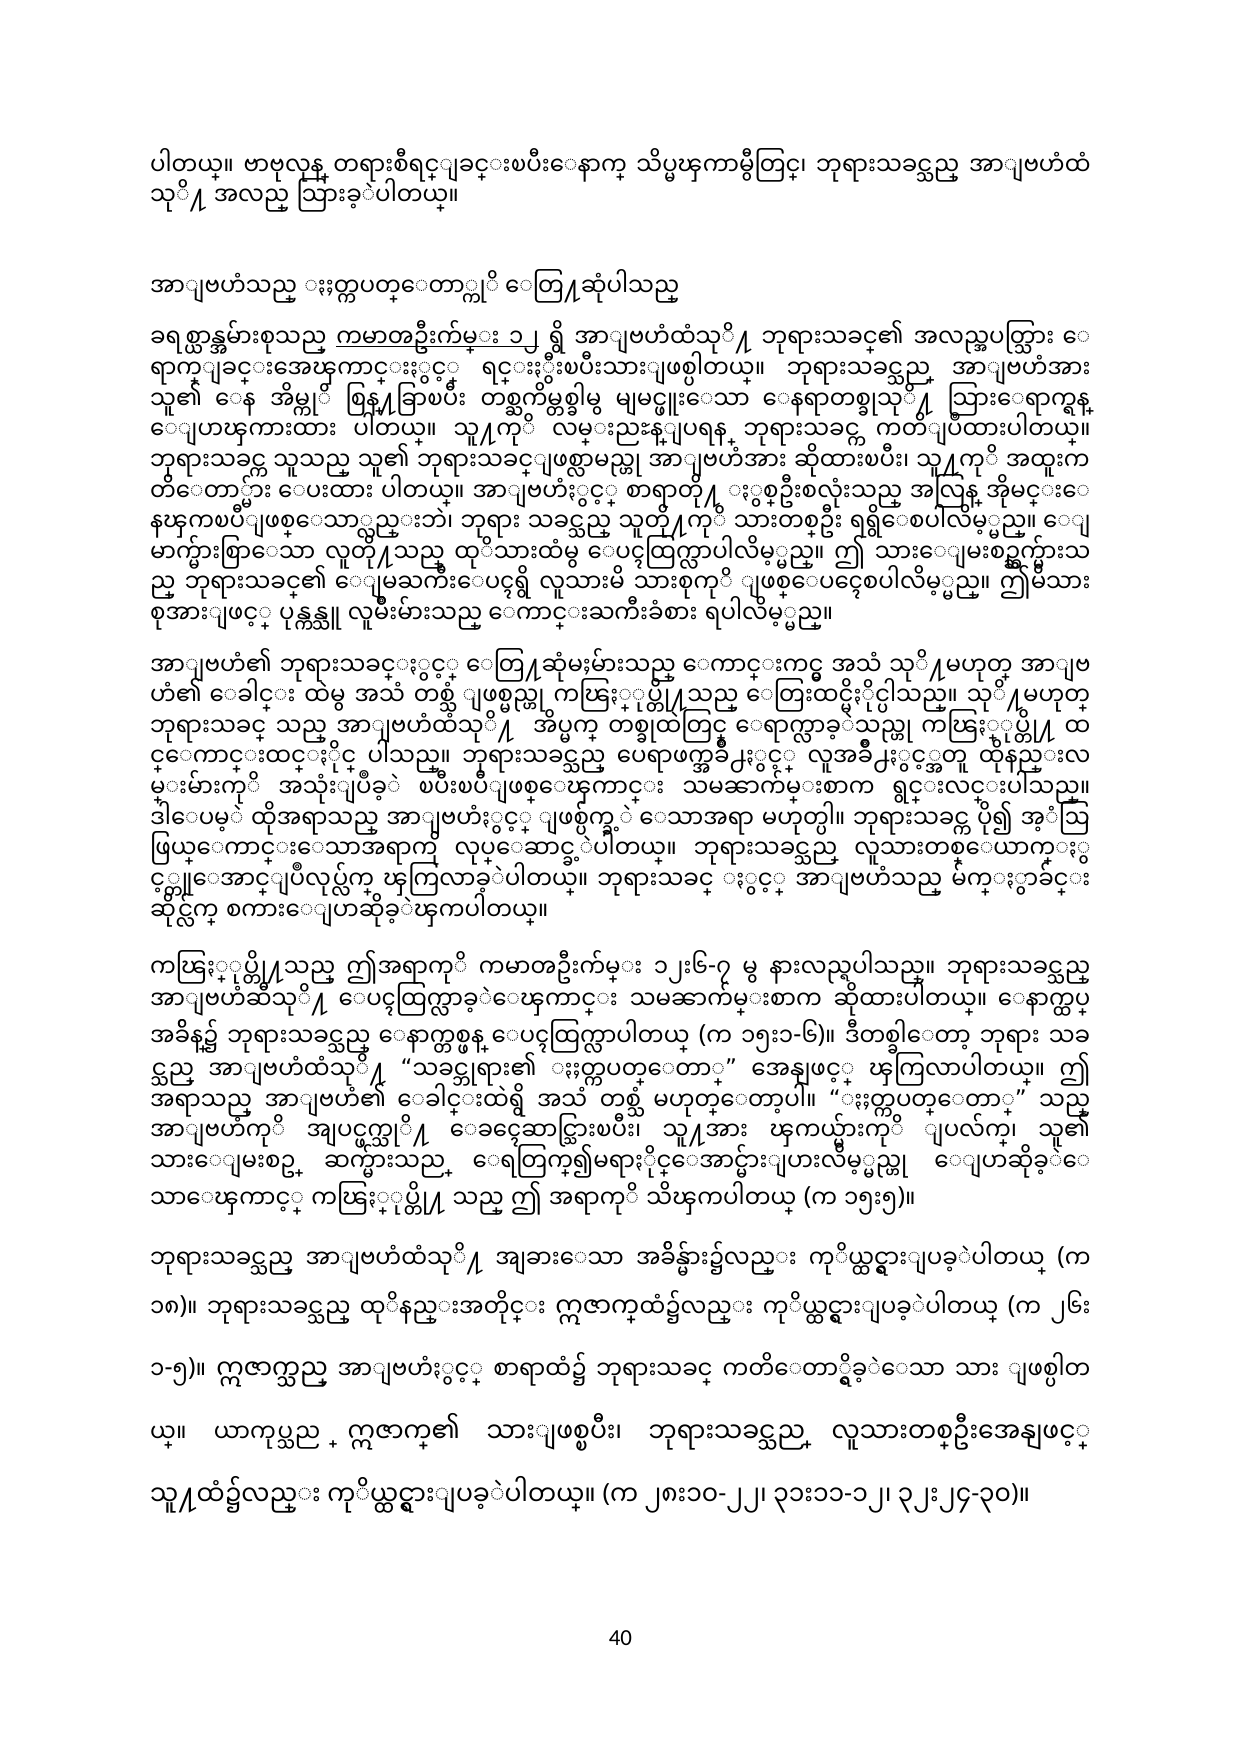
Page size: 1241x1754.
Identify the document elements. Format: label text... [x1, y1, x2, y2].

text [150, 150, 1090, 207]
text ခရစ္ယာန္အမ်ားစုသည္ ကမာၻဦးက်မ္း ၁၂ ရွိ အာျဗဟံထံသုိ႔ ဘုရားသခင္၏ အလည္အပတ္သြား ေရာက္ျခင္းအေၾကာင္းႏွင့္ ရင္းႏွီးၿပီးသားျဖစ္ပါတယ္။ ဘုရားသခင္သည္ အာျဗဟံအား သူ၏ ေန အိမ္ကုိ စြန္႔ခြာၿပီး တစ္ႀကိမ္တစ္ခါမွ မျမင္ဖူးေသာ ေနရာတစ္ခုသုိ႔ သြားေရာက္ရန္ ေျပာၾကားထား ပါတယ္။ သူ႔ကုိ လမ္းညႊန္ျပရန္ ဘုရားသခင္က ကတိျပဳထားပါတယ္။ ဘုရားသခင္က သူသည္ သူ၏ ဘုရားသခင္ျဖစ္လာမည္ဟု အာျဗဟံအား ဆိုထားၿပီး၊ သူ႔ကုိ အထူးကတိေတာ္မ်ား ေပးထား ပါတယ္။ အာျဗဟံႏွင့္ စာရာတို႔ ႏွစ္ဦးစလုံးသည္ အလြန္ အိုမင္းေနၾကၿပီျဖစ္ေသာ္လည္းဘဲ၊ ဘုရား သခင္သည္ သူတို႔ကုိ သားတစ္ဦး ရရွိေစပါလိမ့္မည္။ ေျမာက္မ်ားစြာေသာ လူတို႔သည္ ထုိသားထံမွ ေပၚထြက္လာပါလိမ့္မည္။ ဤ သားေျမးစဥ္ဆက္မ်ားသည္ ဘုရားသခင္၏ ေျမႀကီးေပၚရွိ လူသားမိ သားစုကုိ ျဖစ္ေပၚေစပါလိမ့္မည္။ ဤမိသားစုအားျဖင့္ ပုန္ကန္သူ လူမ်ဳိးမ်ားသည္ ေကာင္းႀကီးခံစား ရပါလိမ့္မည္။ [150, 323, 1090, 625]
text ဘုရားသခင္သည္ အာျဗဟံထံသုိ႔ အျခားေသာ အခ်ိန္မ်ား၌လည္း ကုိယ္ထင္ရွားျပခ့ဲပါတယ္ (က ၁၈)။ ဘုရားသခင္သည္ ထုိနည္းအတိုင္း ဣဇာက္ထံ၌လည္း ကုိယ္ထင္ရွားျပခ့ဲပါတယ္ (က ၂၆း ၁-၅)။ ဣဇာက္သည္ အာျဗဟံႏွင့္ စာရာထံ၌ ဘုရားသခင္ ကတိေတာ္ရွိခ့ဲေသာ သား ျဖစ္ပါတယ္။ ယာကုပ္သည္ ဣဇာက္၏ သားျဖစ္ၿပီး၊ ဘုရားသခင္သည္ လူသားတစ္ဦးအေနျဖင့္ သူ႔ထံ၌လည္း ကုိယ္ထင္ရွားျပခ့ဲပါတယ္။ (က ၂၈း၁၀-၂၂၊ ၃၁း၁၁-၁၂၊ ၃၂း၂၄-၃၀)။ [150, 1238, 1090, 1523]
text အာျဗဟံသည္ ႏႈတ္ကပတ္ေတာ္ကုိ ေတြ႔ဆုံပါသည္ [536, 271, 1090, 298]
text ကၽြႏ္ုပ္တို႔သည္ ဤအရာကုိ ကမာၻဦးက်မ္း ၁၂း၆-၇ မွ နားလည္ရပါသည္။ ဘုရားသခင္သည္ အာျဗဟံဆီသုိ႔ ေပၚထြက္လာခ့ဲေၾကာင္း သမၼာက်မ္းစာက ဆိုထားပါတယ္။ ေနာက္ထပ္ အခ်ိန္၌ ဘုရားသခင္သည္ ေနာက္တစ္ဖန္ ေပၚထြက္လာပါတယ္ (က ၁၅း၁-၆)။ ဒီတစ္ခါေတာ့ ဘုရား သခင္သည္ အာျဗဟံထံသုိ႔ “သခင္ဘုရား၏ ႏႈတ္ကပတ္ေတာ္” အေနျဖင့္ ၾကြလာပါတယ္။ ဤ အရာသည္ အာျဗဟံ၏ ေခါင္းထဲရွိ အသံ တစ္သံ မဟုတ္ေတာ့ပါ။ “ႏႈတ္ကပတ္ေတာ္” သည္ အာျဗဟံကုိ အျပင္ဖက္သုိ႔ ေခၚေဆာင္သြားၿပီး၊ သူ႔အား ၾကယ္မ်ားကုိ ျပလ်က္၊ သူ၏ သားေျမးစဥ္ ဆက္မ်ားသည္ ေရတြက္၍မရာႏိုင္ေအာင္မ်ားျပားလိမ့္မည္ဟု ေျပာဆိုခ့ဲေသာေၾကာင့္ ကၽြႏ္ုပ္တို႔ သည္ ဤ အရာကုိ သိၾကပါတယ္ (က ၁၅း၅)။ [150, 946, 1090, 1212]
text အာျဗဟံ၏ ဘုရားသခင္ႏွင့္ ေတြ႔ဆုံမႈမ်ားသည္ ေကာင္းကင္မွ အသံ သုိ႔မဟုတ္ အာျဗဟံ၏ ေခါင္း ထဲမွ အသံ တစ္သံ ျဖစ္မည္ဟု ကၽြႏ္ုပ္တို႔သည္ ေတြးထင္မိႏိုင္ပါသည္။ သုိ႔မဟုတ္ ဘုရားသခင္ သည္ အာျဗဟံထံသုိ႔ အိပ္မက္ တစ္ခုထဲတြင္ ေရာက္လာခ့ဲသည္ဟု ကၽြႏ္ုပ္တို႔ ထင္ေကာင္းထင္ႏိုင္ ပါသည္။ ဘုရားသခင္သည္ ပေရာဖက္အခ်ဳိ႕ႏွင့္ လူအခ်ဳိ႕ႏွင့္အတူ ထိုနည္းလမ္းမ်ားကုိ အသုံးျပဳခ့ဲ ၿပီးၿပီျဖစ္ေၾကာင္း သမၼာက်မ္းစာက ရွင္းလင္းပါသည္။ ဒါေပမ့ဲ ထိုအရာသည္ အာျဗဟံႏွင့္ ျဖစ္ပ်က္ခ့ဲ ေသာအရာ မဟုတ္ပါ။ ဘုရားသခင္က ပို၍ အ့ံဩဖြယ္ေကာင္းေသာအရာကို လုပ္ေဆာင္ခ့ဲပါတယ္။ ဘုရားသခင္သည္ လူသားတစ္ေယာက္ႏွင့္တူေအာင္ျပဳလုပ္လ်က္ ၾကြလာခ့ဲပါတယ္။ ဘုရားသခင္ ႏွင့္ အာျဗဟံသည္ မ်က္ႏွာခ်င္းဆိုင္လ်က္ စကားေျပာဆိုခ့ဲၾကပါတယ္။ [150, 650, 1090, 921]
text အာျဗဟံသည္ ႏႈတ္ကပတ္ေတာ္ကုိ ေတြ႔ဆုံပါသည္ [150, 271, 534, 298]
